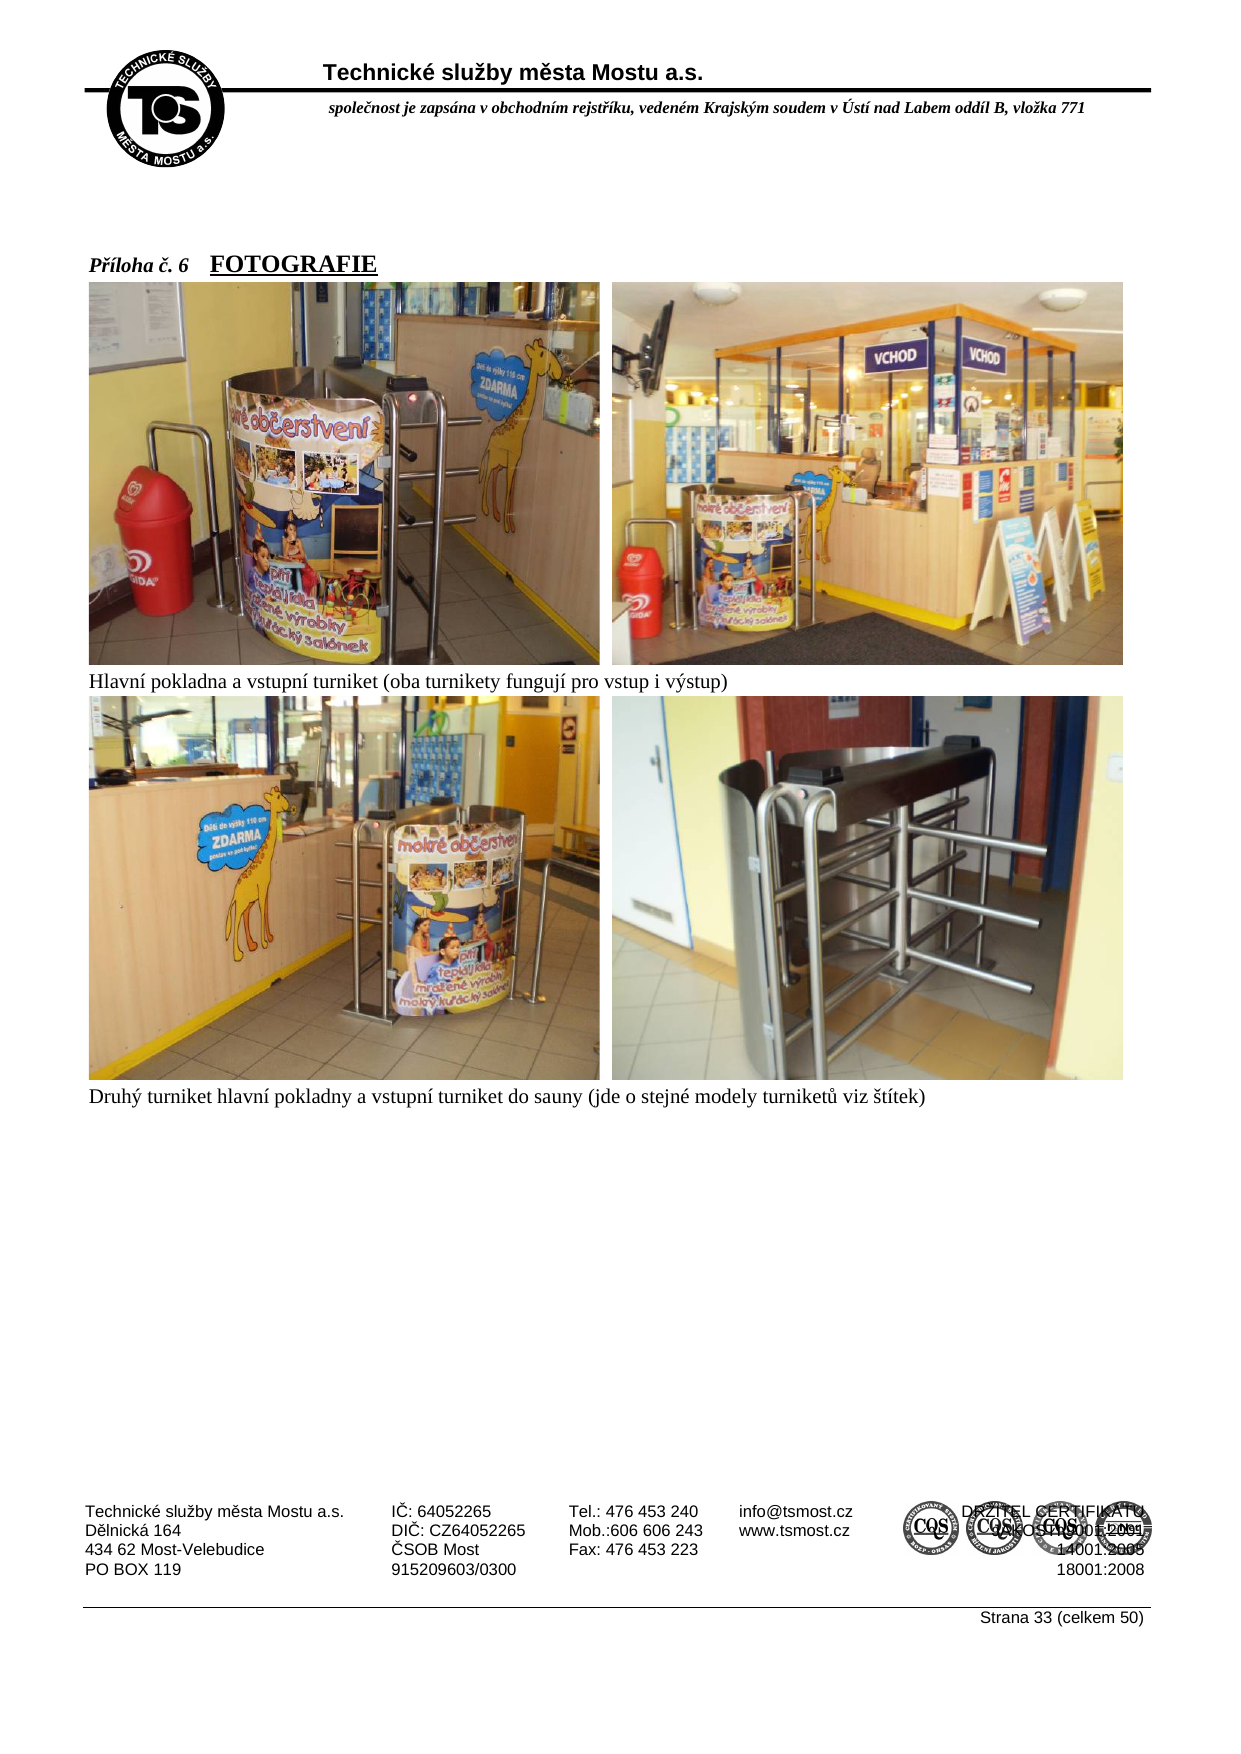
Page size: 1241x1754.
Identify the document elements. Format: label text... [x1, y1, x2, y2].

picture [106, 49, 225, 168]
text Druhý turniket hlavní pokladny a vstupní turniket do sauny (jde o stejné modely turniketů viz štítek) [89, 1084, 1152, 1108]
text Hlavní pokladna a vstupní turniket (oba turnikety fungují pro vstup i výstup) [89, 669, 1152, 693]
text Příloha č. 6 fotografie [89, 249, 1152, 278]
picture [612, 696, 1123, 1080]
picture [88, 696, 600, 1080]
picture [88, 282, 600, 665]
picture [612, 282, 1123, 665]
